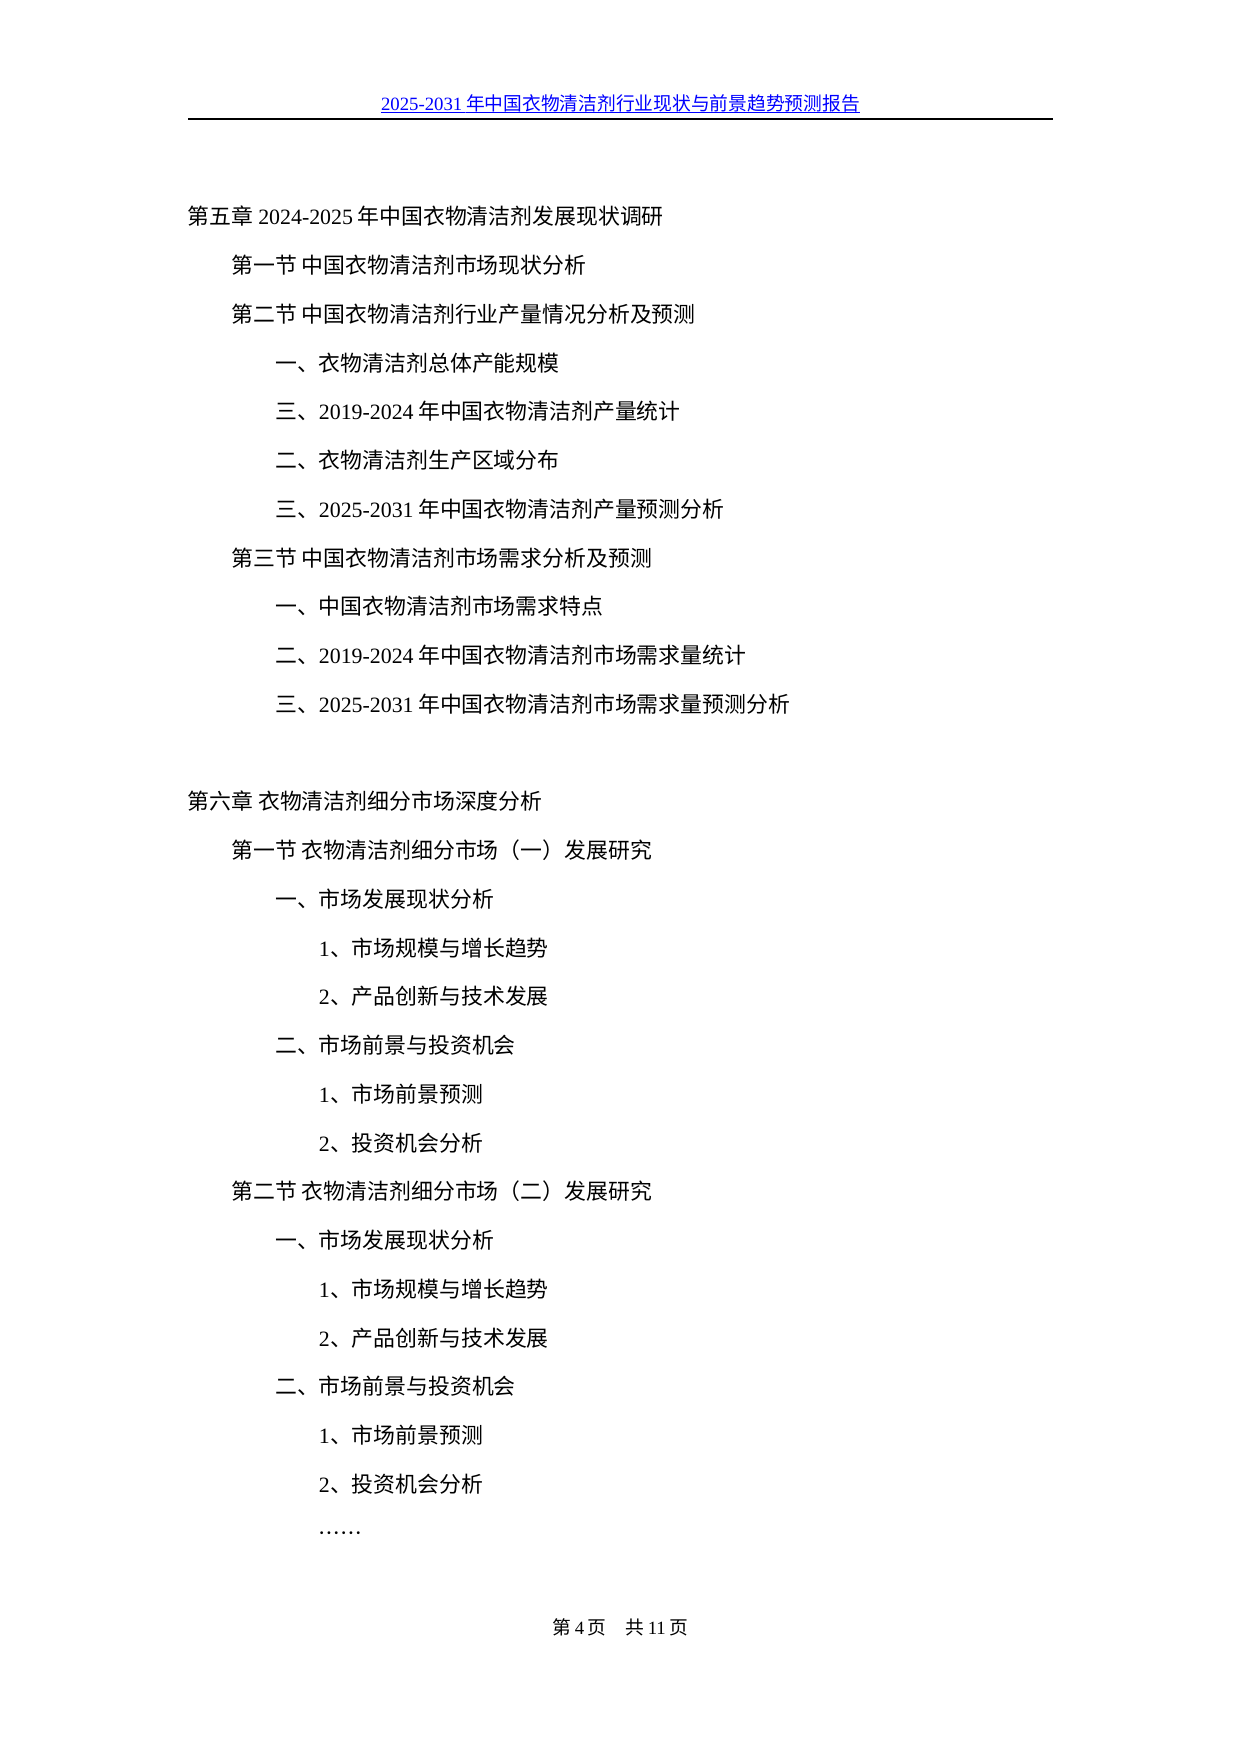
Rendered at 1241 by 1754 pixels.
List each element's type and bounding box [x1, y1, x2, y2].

text [187, 150, 1053, 1548]
